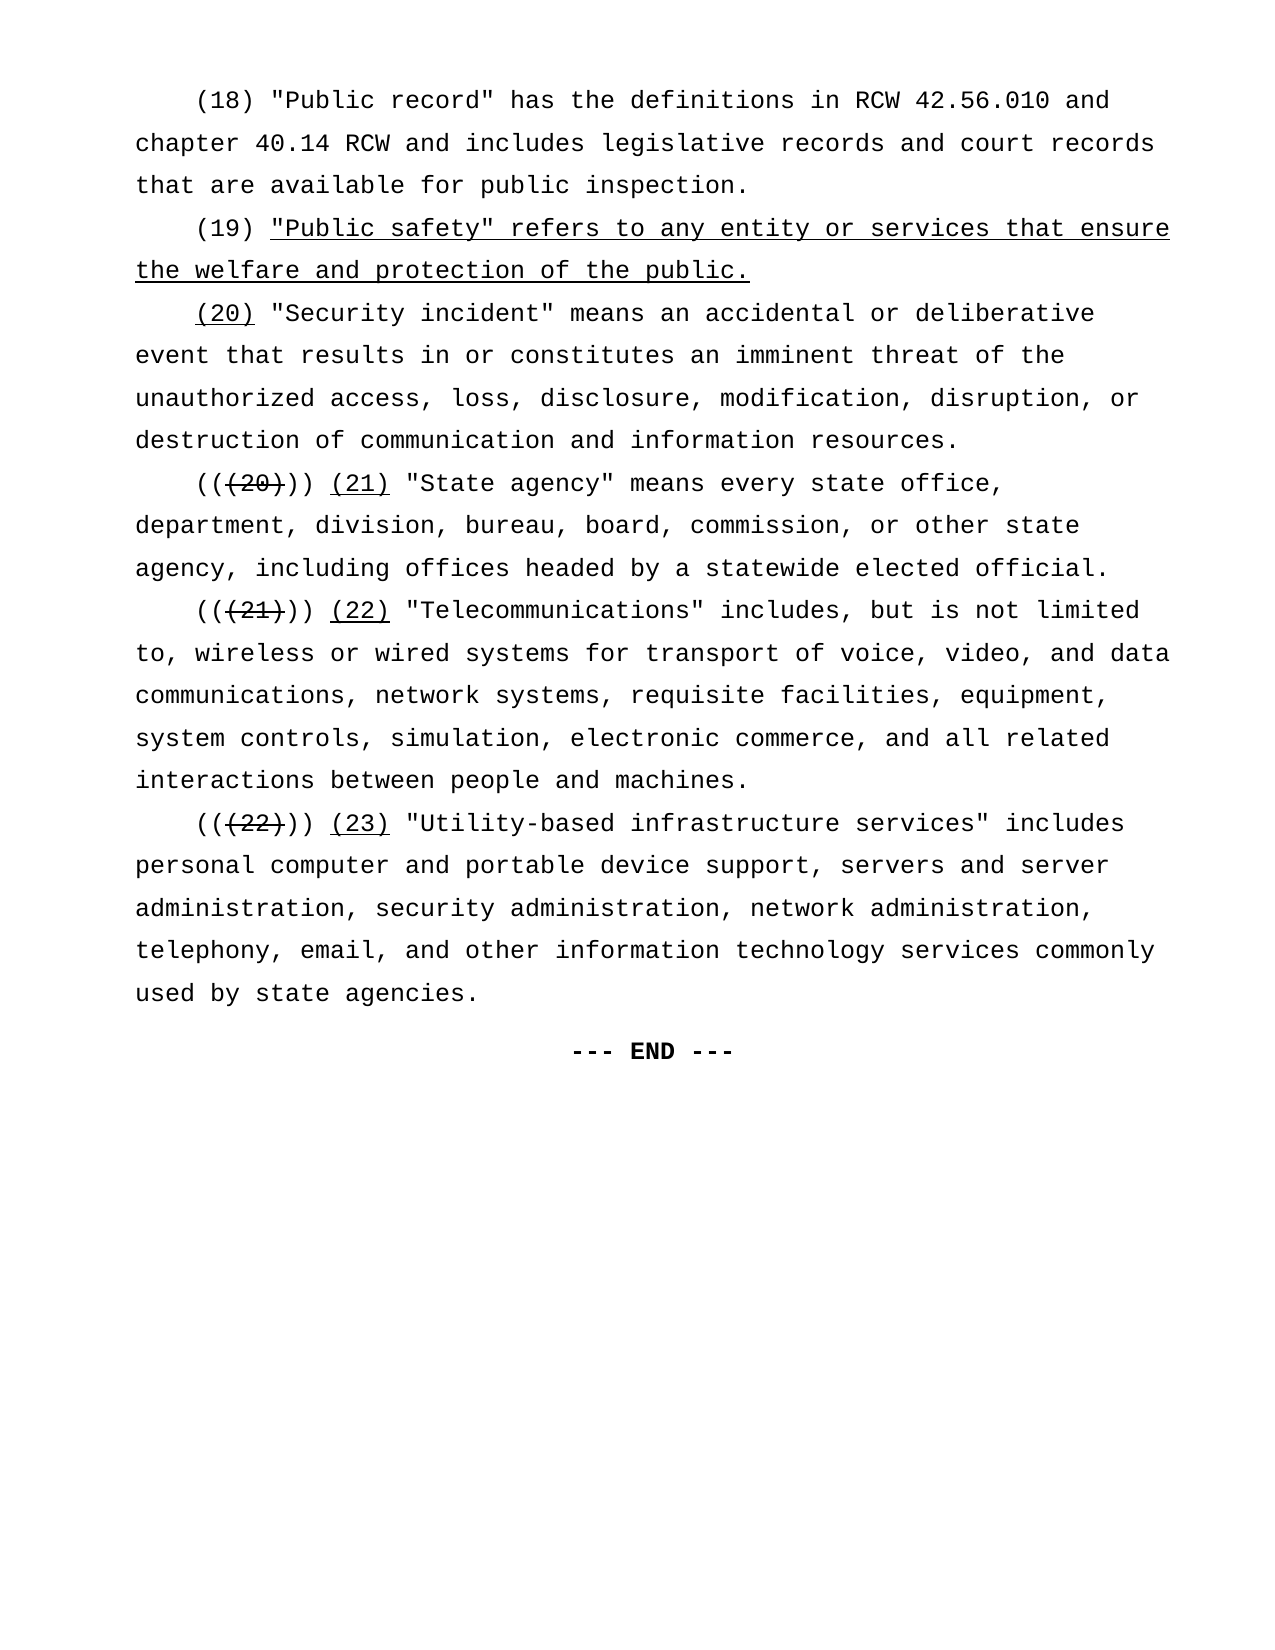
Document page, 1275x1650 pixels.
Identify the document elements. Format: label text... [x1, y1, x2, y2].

text --- END --- [135, 1038, 1170, 1067]
text (18) "Public record" has the definitions in RCW 42.56.010 and chapter 40.14 RCW and includes legislative records and court records that are available for public inspection. [135, 75, 1170, 202]
text (((21))) (22) "Telecommunications" includes, but is not limited to, wireless or wired systems for transport of voice, video, and data communications, network systems, requisite facilities, equipment, system controls, simulation, electronic commerce, and all related interactions between people and machines. [135, 585, 1170, 797]
text (((22))) (23) "Utility-based infrastructure services" includes personal computer and portable device support, servers and server administration, security administration, network administration, telephony, email, and other information technology services commonly used by state agencies. [135, 797, 1170, 1010]
text (20) "Security incident" means an accidental or deliberative event that results in or constitutes an imminent threat of the unauthorized access, loss, disclosure, modification, disruption, or destruction of communication and information resources. [135, 287, 1170, 457]
text (19) "Public safety" refers to any entity or services that ensure the welfare and protection of the public. [135, 202, 1170, 287]
text (((20))) (21) "State agency" means every state office, department, division, bureau, board, commission, or other state agency, including offices headed by a statewide elected official. [135, 457, 1170, 585]
